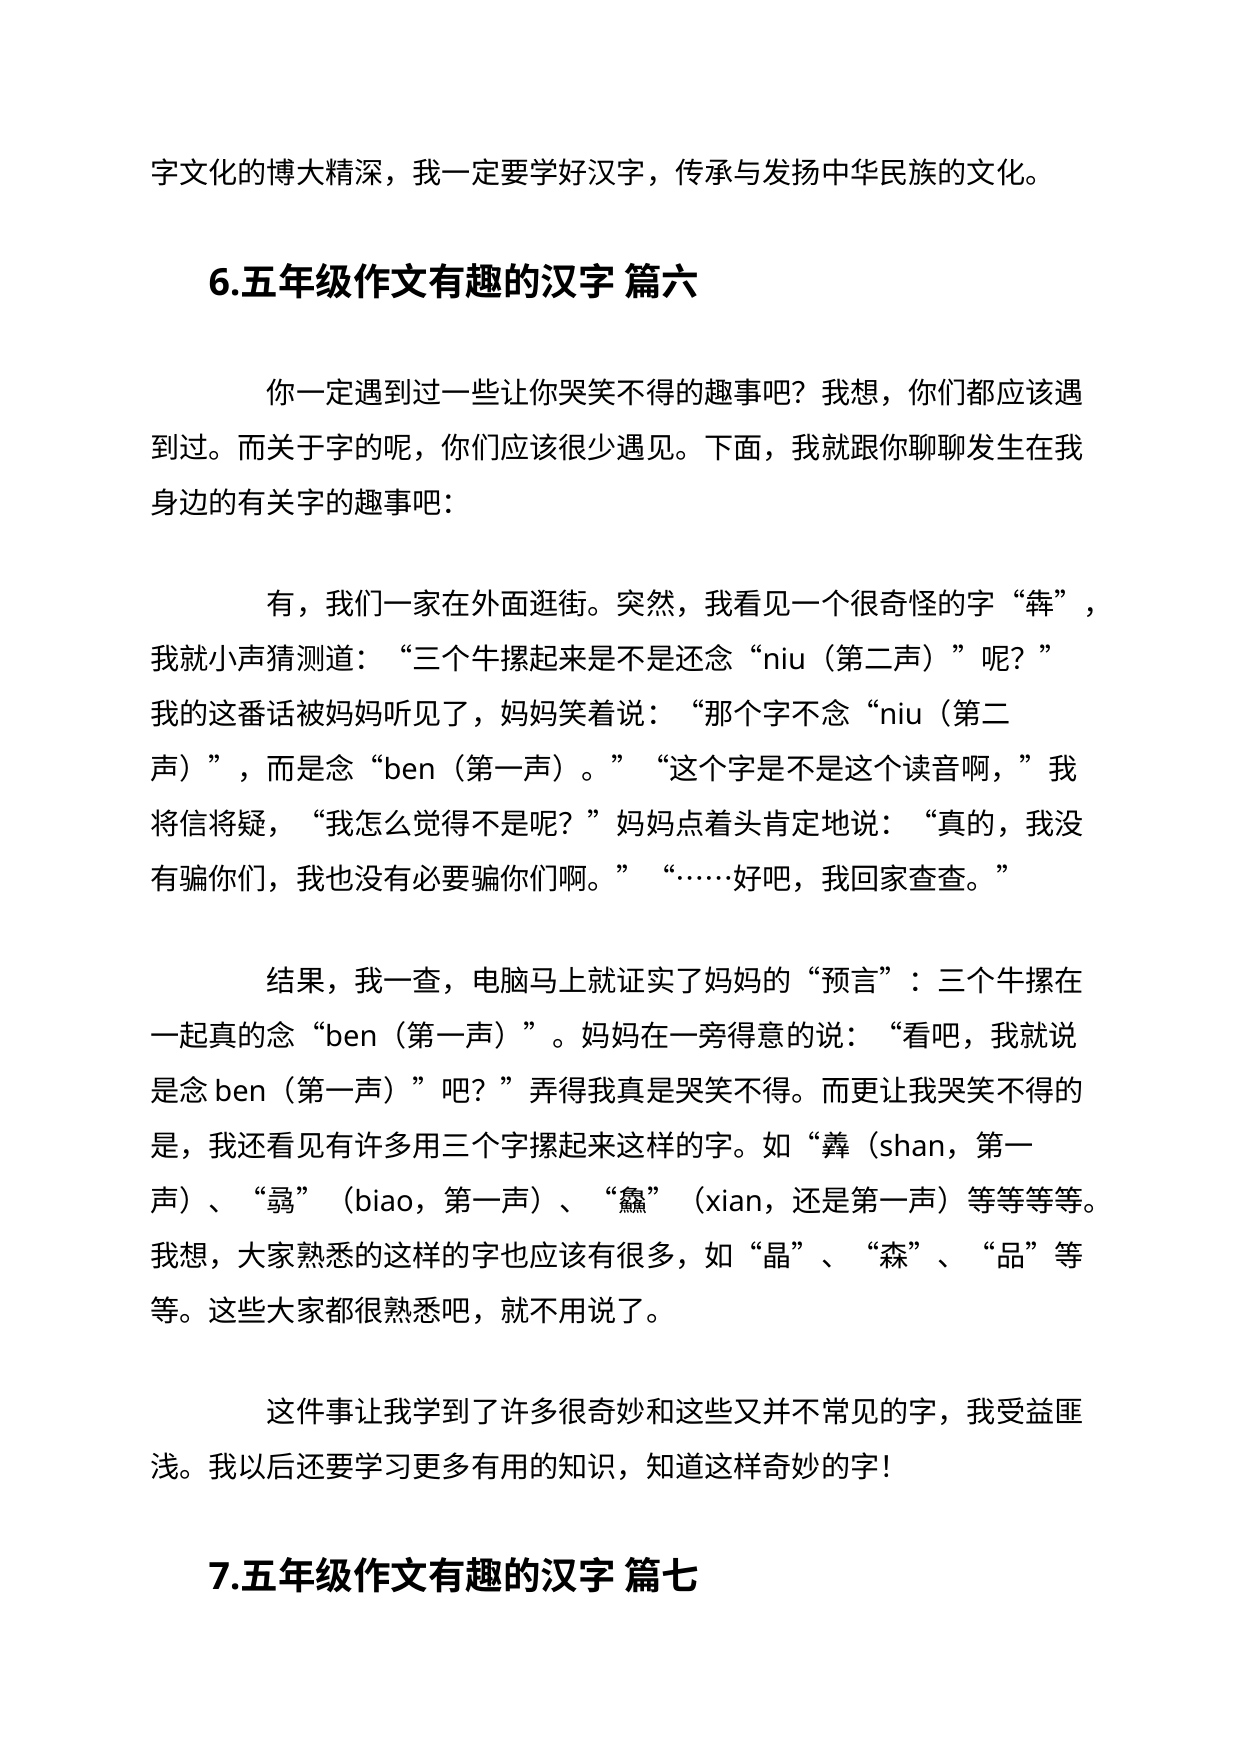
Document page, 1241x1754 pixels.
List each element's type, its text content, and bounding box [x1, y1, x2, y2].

text 这件事让我学到了许多很奇妙和这些又并不常见的字，我受益匪浅。我以后还要学习更多有用的知识，知道这样奇妙的字！ [150, 1389, 1090, 1486]
text 你一定遇到过一些让你哭笑不得的趣事吧？我想，你们都应该遇到过。而关于字的呢，你们应该很少遇见。下面，我就跟你聊聊发生在我身边的有关字的趣事吧： [150, 369, 1090, 521]
text 7.五年级作文有趣的汉字 篇七 [150, 1546, 1090, 1600]
text 6.五年级作文有趣的汉字 篇六 [150, 252, 1090, 306]
text 有，我们一家在外面逛街。突然，我看见一个很奇怪的字“犇”，我就小声猜测道：“三个牛摞起来是不是还念“niu（第二声）”呢？”我的这番话被妈妈听见了，妈妈笑着说：“那个字不念“niu（第二声）”，而是念“ben（第一声）。”“这个字是不是这个读音啊，”我将信将疑，“我怎么觉得不是呢？”妈妈点着头肯定地说：“真的，我没有骗你们，我也没有必要骗你们啊。”“……好吧，我回家查查。” [150, 581, 1090, 898]
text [150, 150, 1090, 192]
text 结果，我一查，电脑马上就证实了妈妈的“预言”：三个牛摞在一起真的念“ben（第一声）”。妈妈在一旁得意的说：“看吧，我就说是念ben（第一声）”吧？”弄得我真是哭笑不得。而更让我哭笑不得的是，我还看见有许多用三个字摞起来这样的字。如“羴（shan，第一声）、“骉”（biao，第一声）、“鱻”（xian，还是第一声）等等等等。我想，大家熟悉的这样的字也应该有很多，如“晶”、“森”、“品”等等。这些大家都很熟悉吧，就不用说了。 [150, 957, 1090, 1329]
